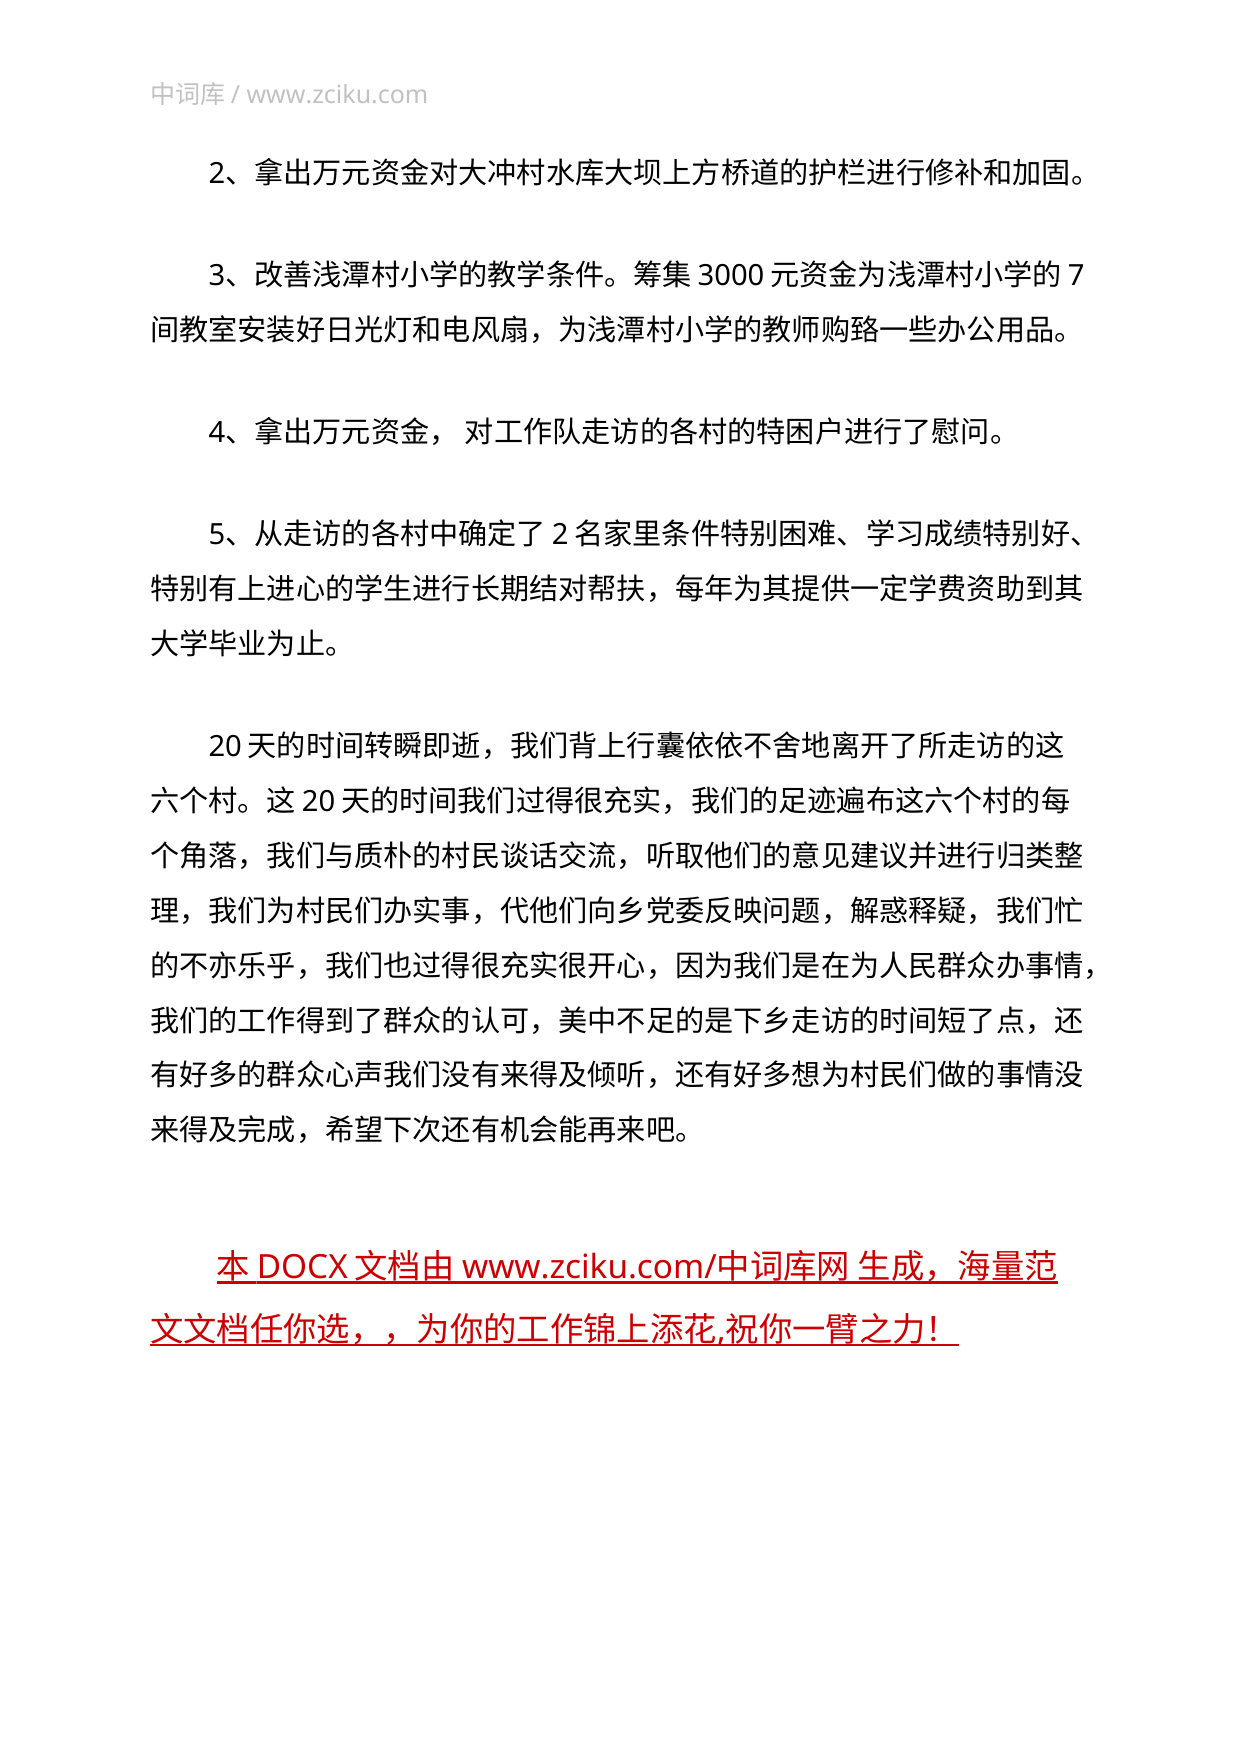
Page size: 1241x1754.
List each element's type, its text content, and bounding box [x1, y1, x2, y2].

text 本DOCX文档由 www.zciku.com/中词库网 生成，海量范文文档任你选，，为你的工作锦上添花,祝你一臂之力！ [150, 1240, 1090, 1351]
text 4、拿出万元资金， 对工作队走访的各村的特困户进行了慰问。 [150, 409, 1090, 451]
text 3、改善浅潭村小学的教学条件。筹集3000元资金为浅潭村小学的7间教室安装好日光灯和电风扇，为浅潭村小学的教师购臵一些办公用品。 [150, 252, 1090, 349]
text 20天的时间转瞬即逝，我们背上行囊依依不舍地离开了所走访的这六个村。这20天的时间我们过得很充实，我们的足迹遍布这六个村的每个角落，我们与质朴的村民谈话交流，听取他们的意见建议并进行归类整理，我们为村民们办实事，代他们向乡党委反映问题，解惑释疑，我们忙的不亦乐乎，我们也过得很充实很开心，因为我们是在为人民群众办事情，我们的工作得到了群众的认可，美中不足的是下乡走访的时间短了点，还有好多的群众心声我们没有来得及倾听，还有好多想为村民们做的事情没来得及完成，希望下次还有机会能再来吧。 [150, 722, 1090, 1149]
text 2、拿出万元资金对大冲村水库大坝上方桥道的护栏进行修补和加固。 [150, 150, 1090, 192]
text 5、从走访的各村中确定了2名家里条件特别困难、学习成绩特别好、特别有上进心的学生进行长期结对帮扶，每年为其提供一定学费资助到其大学毕业为止。 [150, 511, 1090, 663]
